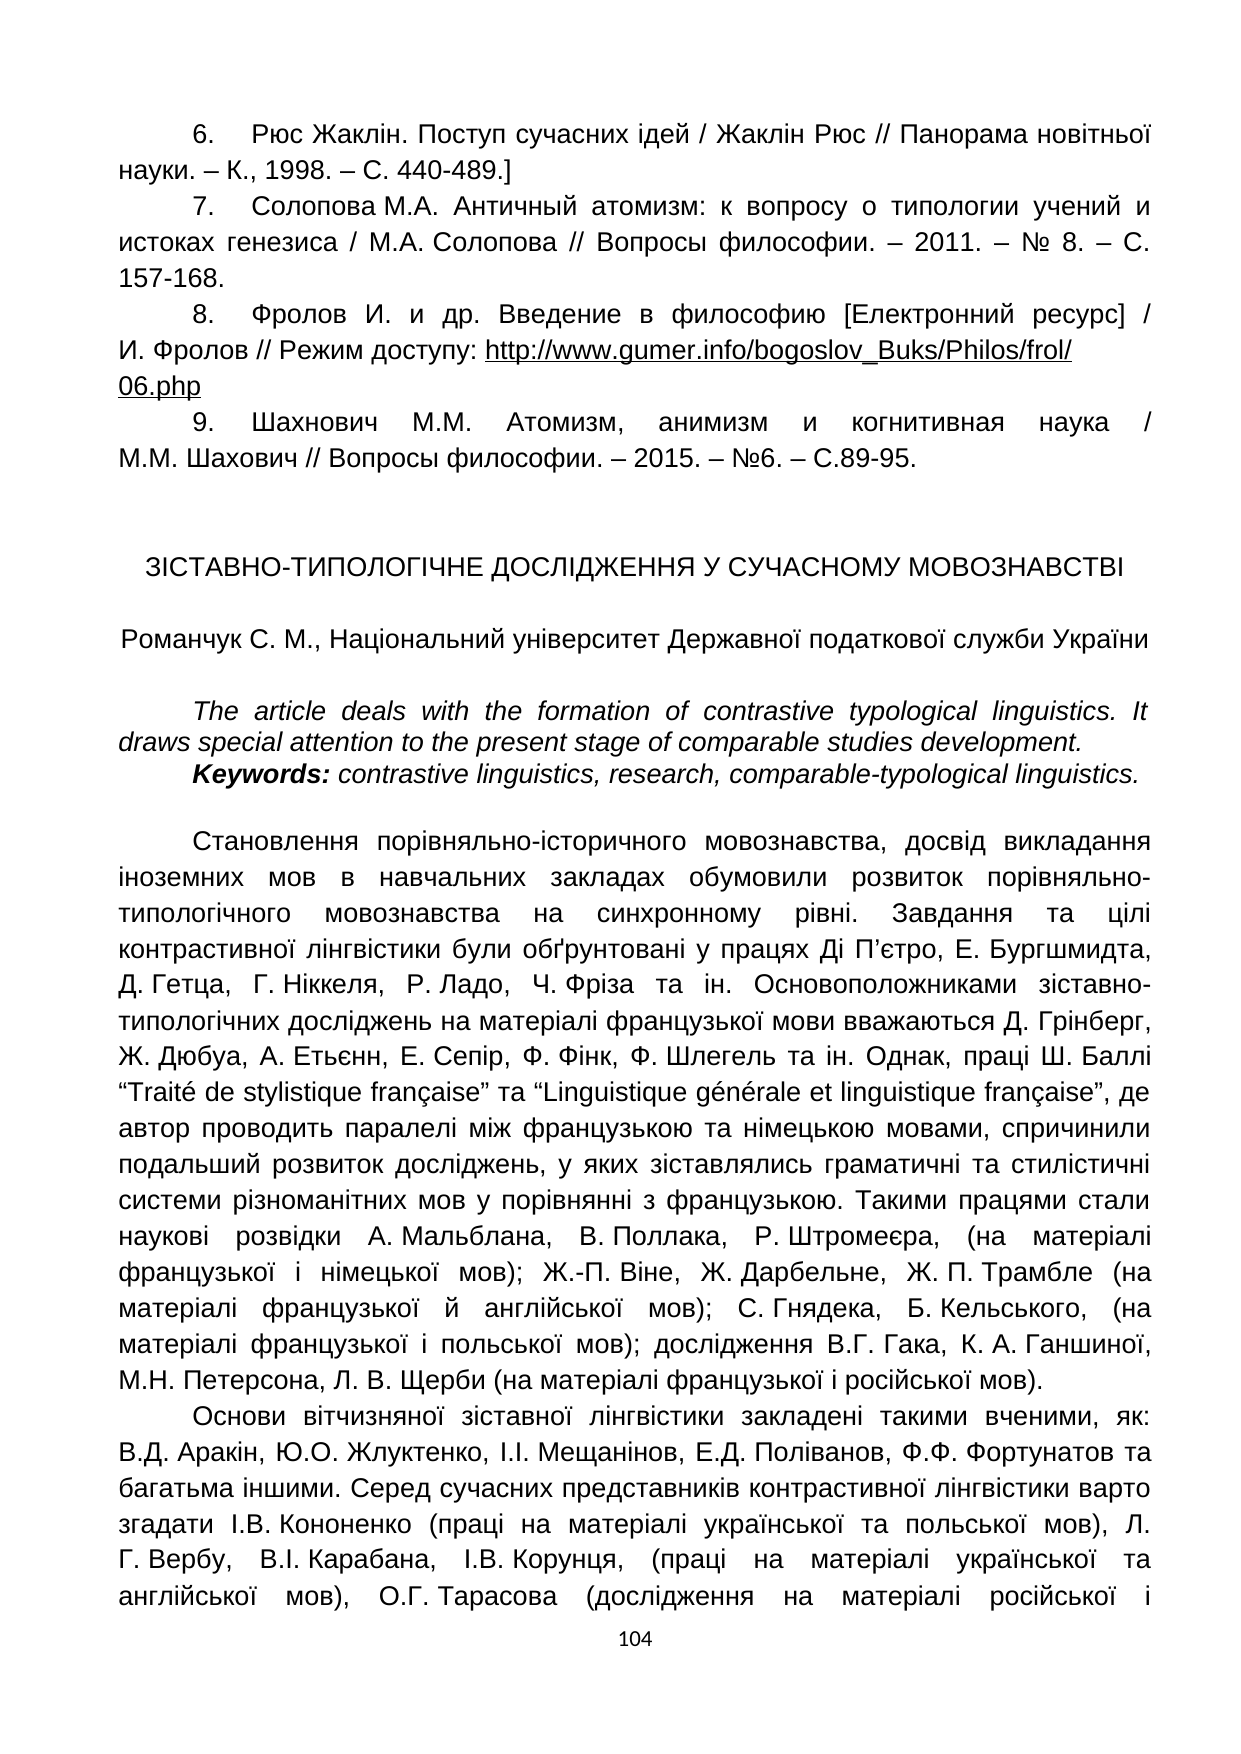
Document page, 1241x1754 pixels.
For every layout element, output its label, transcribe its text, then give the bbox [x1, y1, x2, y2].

list Рюс Жаклін. Поступ сучасних ідей / Жаклін Рюс // Панорама новітньої науки. – К., 1998. – С. 440-489.] [118, 118, 1152, 185]
subtitle ЗІСТАВНО-ТИПОЛОГІЧНЕ ДОСЛІДЖЕННЯ У СУЧАСНОМУ МОВОЗНАВСТВІ Романчук С. М., Національний університет Державної податкової служби України [118, 551, 1152, 654]
text Становлення порівняльно-історичного мовознавства, досвід викладання іноземних мов в навчальних закладах обумовили розвиток порівняльно-типологічного мовознавства на синхронному рівні. Завдання та цілі контрастивної лінгвістики були обґрунтовані у працях Ді П’єтро, Е. Бургшмидта, Д. Гетца, Г. Ніккеля, Р. Ладо, Ч. Фріза та ін. Основоположниками зіставно-типологічних досліджень на матеріалі французької мови вважаються Д. Грінберг, Ж. Дюбуа, А. Етьєнн, Е. Сепір, Ф. Фінк, Ф. Шлегель та ін. Однак, праці Ш. Баллі “Traité de stylistique française” та “Linguistique générale et linguistique française”, де автор проводить паралелі між французькою та німецькою мовами, спричинили подальший розвиток досліджень, у яких зіставлялись граматичні та стилістичні системи різноманітних мов у порівнянні з французькою. Такими працями стали наукові розвідки А. Мальблана, В. Поллака, Р. Штромеєра, (на матеріалі французької і німецької мов); Ж.-П. Віне, Ж. Дарбельне, Ж. П. Трамбле (на матеріалі французької й англійської мов); С. Гнядека, Б. Кельського, (на матеріалі французької і польської мов); дослідження В.Г. Гака, К. А. Ганшиної, М.Н. Петерсона, Л. В. Щерби (на матеріалі французької і російської мов). [118, 825, 1152, 1395]
text The article deals with the formation of contrastive typological linguistics. It draws special attention to the present stage of comparable studies development. [118, 695, 1152, 758]
list Солопова М.А. Античный атомизм: к вопросу о типологии учений и истоках генезиса / М.А. Солопова // Вопросы философии. – 2011. – № 8. – C. 157-168. [118, 190, 1152, 293]
text Keywords: contrastive linguistics, research, comparable-typological linguistics. [118, 758, 1152, 789]
list Фролов И. и др. Введение в философию [Електронний ресурс] / И. Фролов // Режим доступу: http://www.gumer.info/bogoslov_Buks/Philos/frol/06.php [118, 298, 1152, 401]
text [118, 1400, 1152, 1611]
list Шахнович М.М. Атомизм, анимизм и когнитивная наука / М.М. Шахович // Вопросы философии. – 2015. – №6. – С.89-95. [118, 406, 1152, 473]
